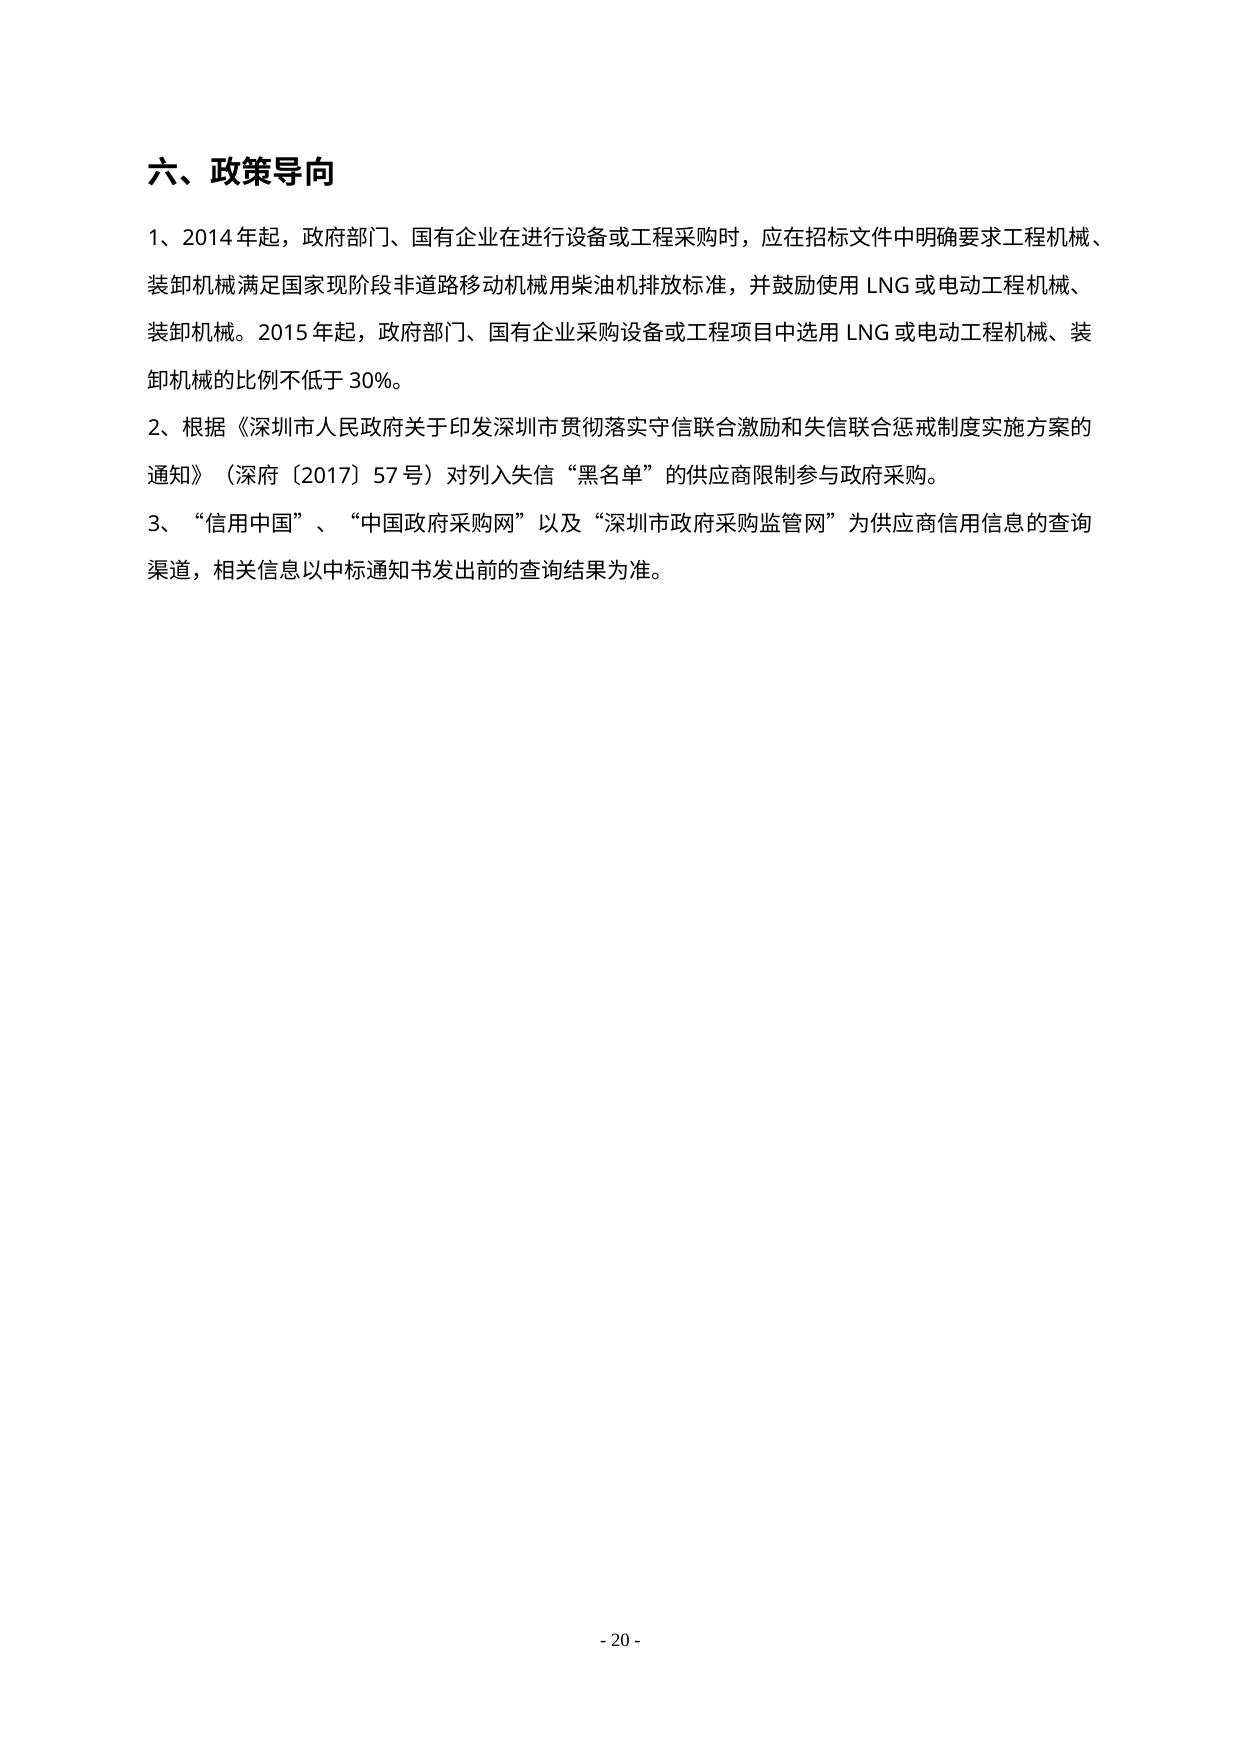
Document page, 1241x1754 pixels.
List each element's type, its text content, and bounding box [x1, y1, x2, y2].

text 3、“信用中国”、“中国政府采购网”以及“深圳市政府采购监管网”为供应商信用信息的查询渠道，相关信息以中标通知书发出前的查询结果为准。 [148, 506, 1092, 585]
subtitle 六、政策导向 [148, 148, 1092, 193]
text 1、2014年起，政府部门、国有企业在进行设备或工程采购时，应在招标文件中明确要求工程机械、装卸机械满足国家现阶段非道路移动机械用柴油机排放标准，并鼓励使用LNG或电动工程机械、装卸机械。2015年起，政府部门、国有企业采购设备或工程项目中选用LNG或电动工程机械、装卸机械的比例不低于30%。 [148, 220, 1092, 394]
text 2、根据《深圳市人民政府关于印发深圳市贯彻落实守信联合激励和失信联合惩戒制度实施方案的通知》（深府〔2017〕57号）对列入失信“黑名单”的供应商限制参与政府采购。 [148, 410, 1092, 490]
